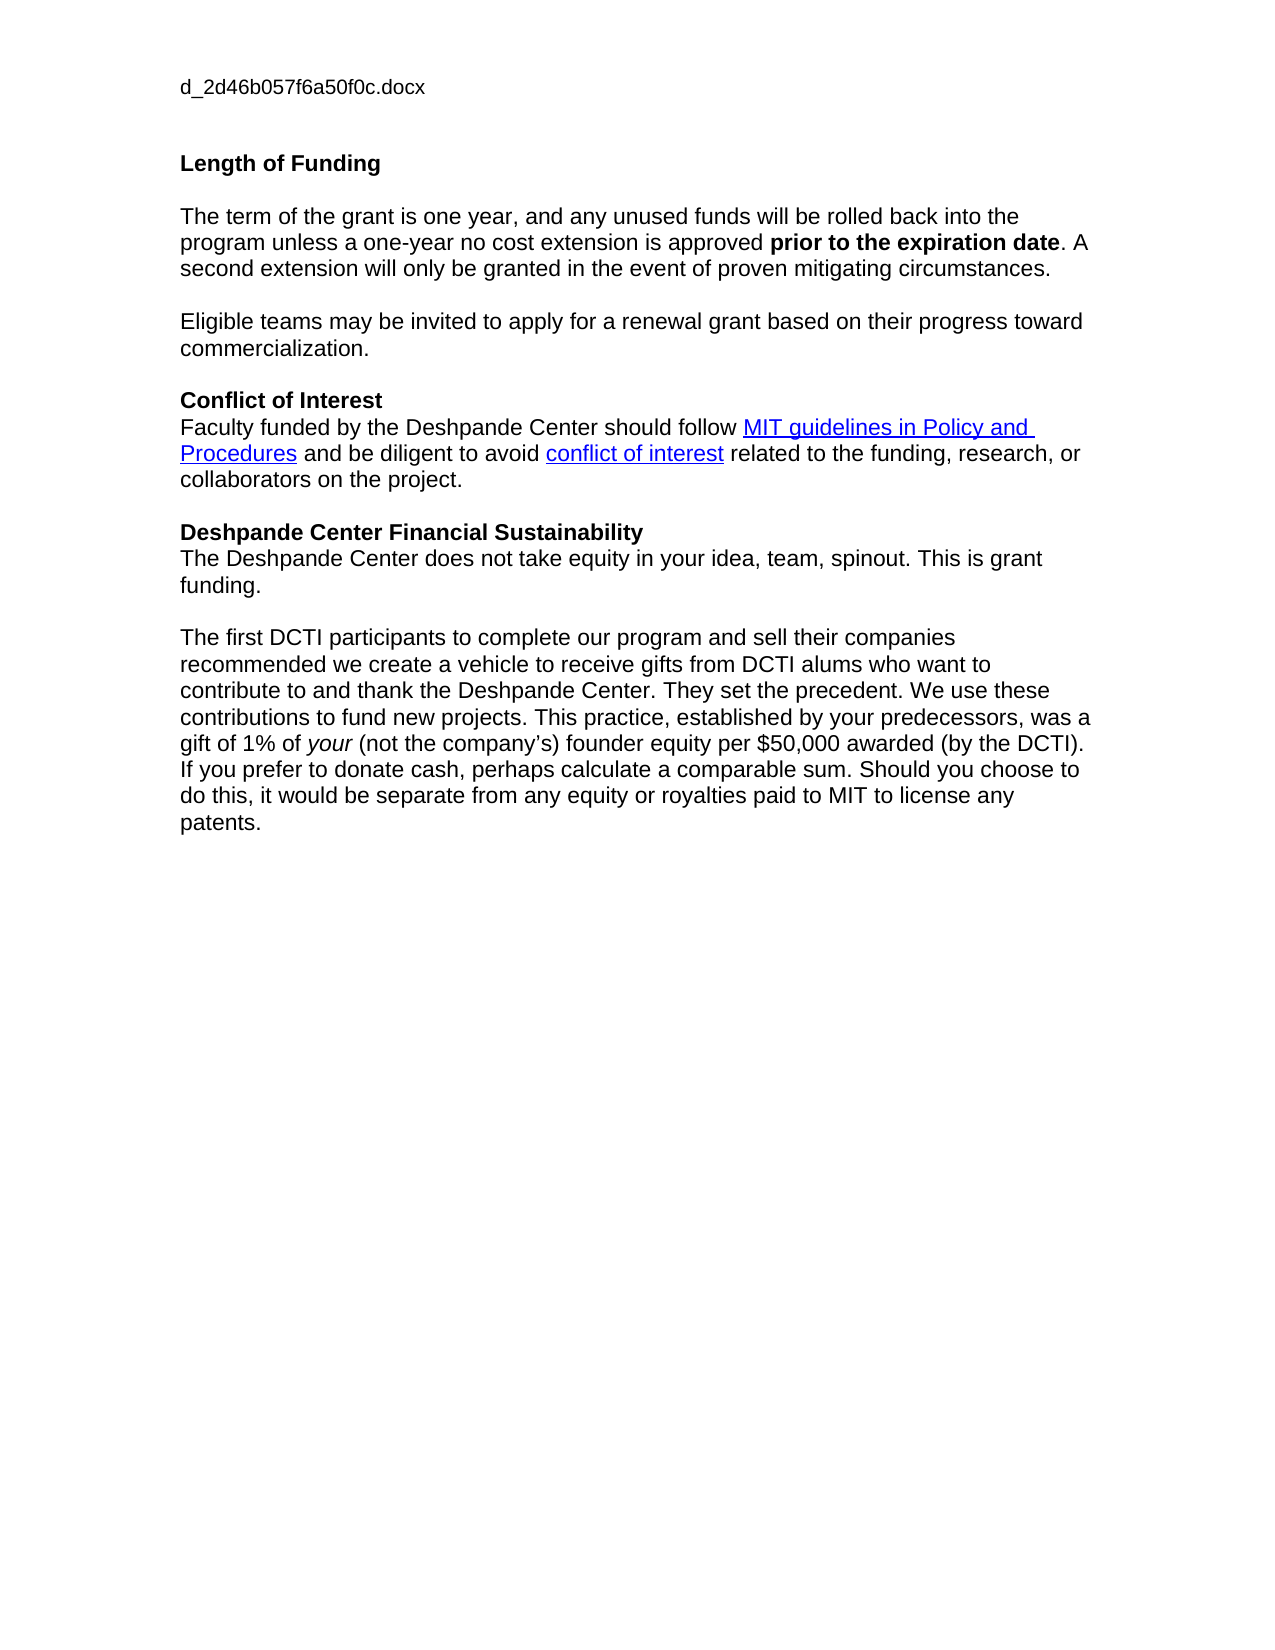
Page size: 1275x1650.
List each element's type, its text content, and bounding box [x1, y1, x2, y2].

text Length of Funding [180, 150, 1095, 203]
text The term of the grant is one year, and any unused funds will be rolled back into the program unless a one-year no cost extension is approved prior to the expiration date. A second extension will only be granted in the event of proven mitigating circumstances. [180, 203, 1095, 282]
text The first DCTI participants to complete our program and sell their companies recommended we create a vehicle to receive gifts from DCTI alums who want to contribute to and thank the Deshpande Center. They set the precedent. We use these contributions to fund new projects. This practice, established by your predecessors, was a gift of 1% of your (not the company’s) founder equity per $50,000 awarded (by the DCTI). If you prefer to donate cash, perhaps calculate a comparable sum. Should you choose to do this, it would be separate from any equity or royalties paid to MIT to license any patents. [180, 624, 1095, 835]
text Conflict of Interest Faculty funded by the Deshpande Center should follow MIT guidelines in Policy and Procedures and be diligent to avoid conflict of interest related to the funding, research, or collaborators on the project. [180, 387, 1095, 493]
text Eligible teams may be invited to apply for a renewal grant based on their progress toward commercialization. [180, 308, 1095, 361]
text The Deshpande Center does not take equity in your idea, team, spinout. This is grant funding. [180, 545, 1095, 598]
text Deshpande Center Financial Sustainability [180, 519, 1095, 545]
